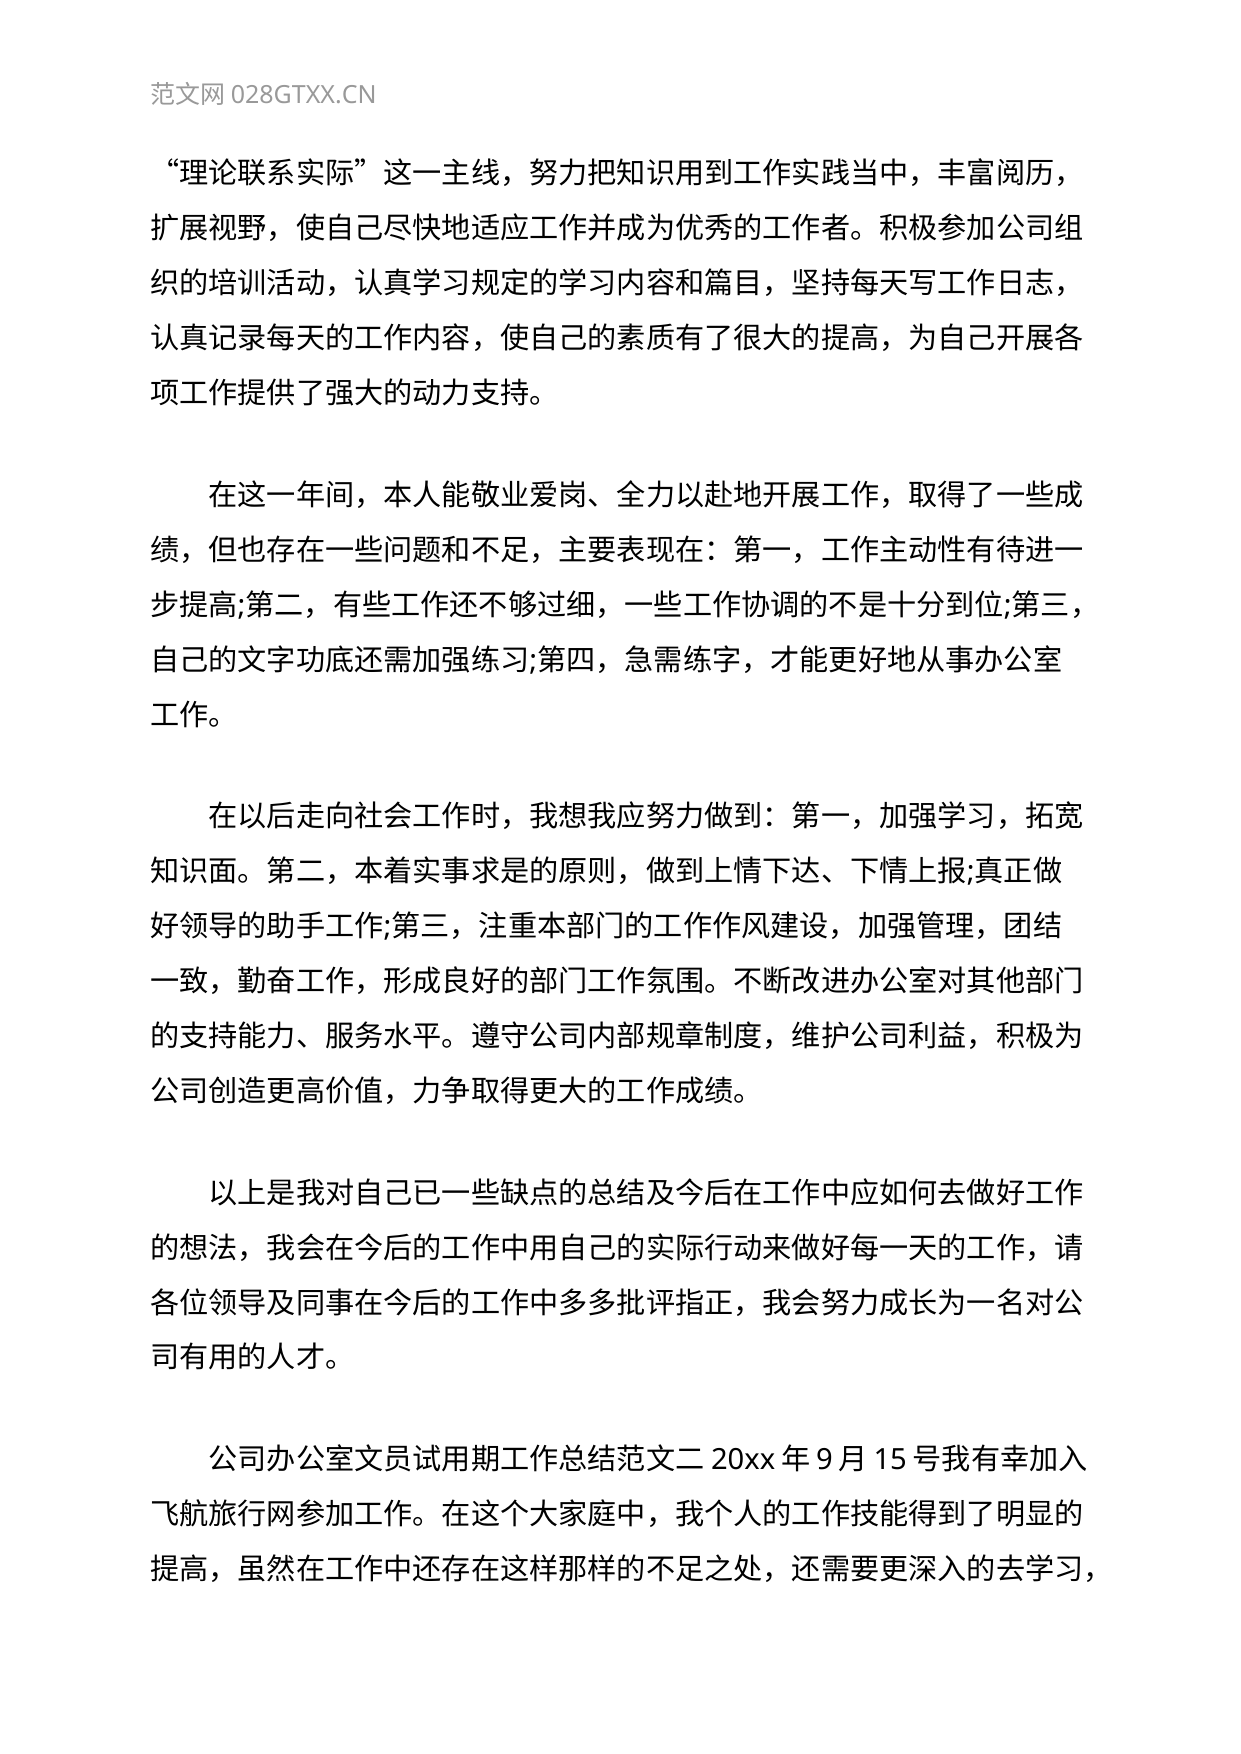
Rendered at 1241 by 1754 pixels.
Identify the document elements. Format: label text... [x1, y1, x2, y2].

text 在这一年间，本人能敬业爱岗、全力以赴地开展工作，取得了一些成绩，但也存在一些问题和不足，主要表现在：第一，工作主动性有待进一步提高;第二，有些工作还不够过细，一些工作协调的不是十分到位;第三，自己的文字功底还需加强练习;第四，急需练字，才能更好地从事办公室工作。 [150, 471, 1090, 733]
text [150, 1436, 1090, 1588]
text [150, 150, 1090, 412]
text 以上是我对自己已一些缺点的总结及今后在工作中应如何去做好工作的想法，我会在今后的工作中用自己的实际行动来做好每一天的工作，请各位领导及同事在今后的工作中多多批评指正，我会努力成长为一名对公司有用的人才。 [150, 1169, 1090, 1376]
text 在以后走向社会工作时，我想我应努力做到：第一，加强学习，拓宽知识面。第二，本着实事求是的原则，做到上情下达、下情上报;真正做好领导的助手工作;第三，注重本部门的工作作风建设，加强管理，团结一致，勤奋工作，形成良好的部门工作氛围。不断改进办公室对其他部门的支持能力、服务水平。遵守公司内部规章制度，维护公司利益，积极为公司创造更高价值，力争取得更大的工作成绩。 [150, 793, 1090, 1110]
